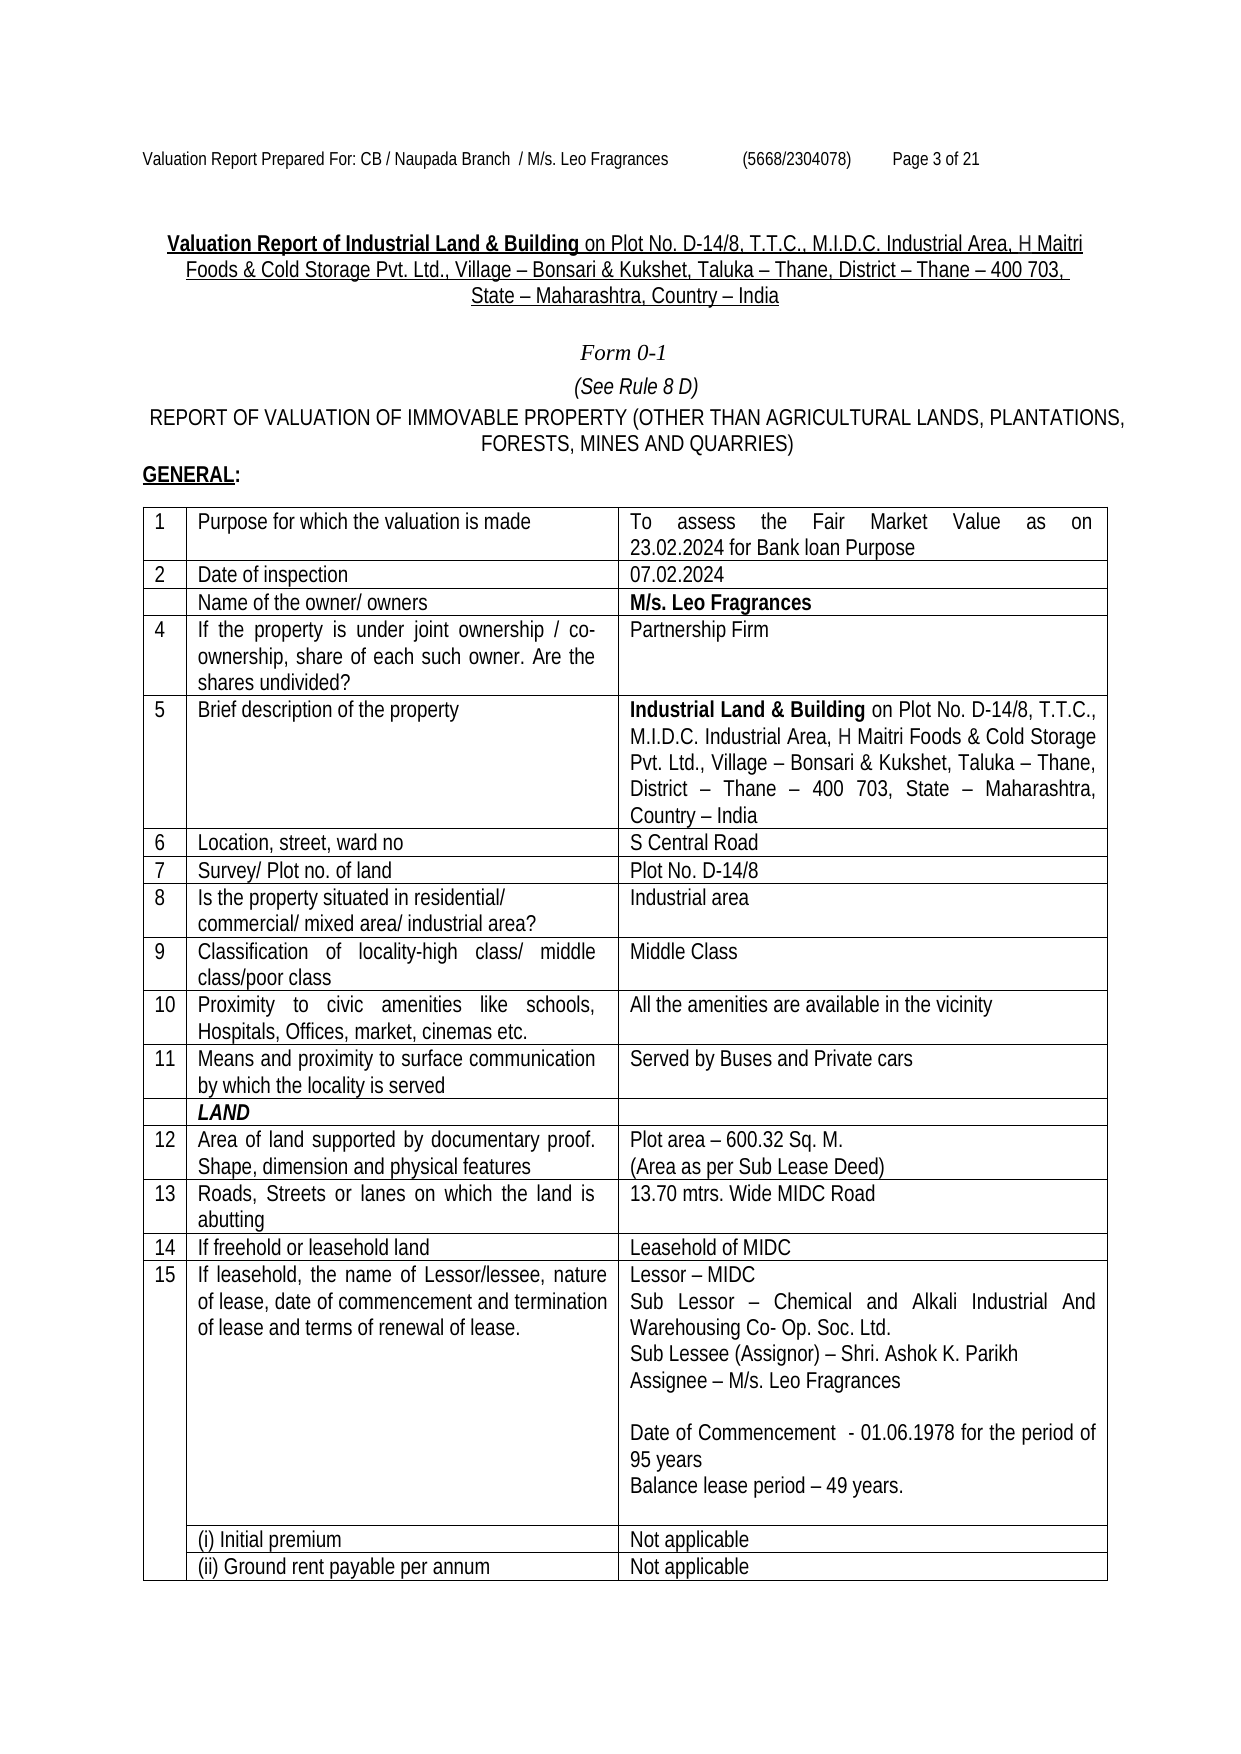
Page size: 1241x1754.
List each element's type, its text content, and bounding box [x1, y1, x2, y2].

table_cell 10 [144, 991, 186, 1044]
table_cell Name of the owner/ owners [187, 589, 618, 615]
table_cell 4 [144, 616, 186, 695]
table_cell Partnership Firm [619, 616, 1107, 695]
table_cell [144, 589, 186, 615]
table_cell Plot No. D-14/8 [619, 857, 1107, 883]
title (See Rule 8 D) [142, 373, 1132, 399]
table_cell Classification of locality-high class/ middle class/poor class [187, 938, 618, 990]
table_cell 8 [144, 884, 186, 937]
table_cell M/s. Leo Fragrances [619, 589, 1107, 615]
table_cell Middle Class [619, 938, 1107, 990]
table_cell 5 [144, 696, 186, 828]
table_cell Lessor – MIDC Sub Lessor – Chemical and Alkali Industrial And Warehousing Co- Op. Soc. Ltd. Sub Lessee (Assignor) – Shri. Ashok K. Parikh Assignee – M/s. Leo Fragrances Date of Commencement - 01.06.1978 for the period of 95 years Balance lease period – 49 years. [619, 1261, 1107, 1525]
title REPORT OF VALUATION OF IMMOVABLE PROPERTY (OTHER THAN AGRICULTURAL LANDS, PLANTATIONS, FORESTS, MINES AND QUARRIES) [142, 404, 1132, 456]
table_cell Industrial area [619, 884, 1107, 937]
table_cell 15 [144, 1261, 186, 1579]
table_cell LAND [187, 1099, 618, 1125]
table_cell Is the property situated in residential/ commercial/ mixed area/ industrial area? [187, 884, 618, 937]
table_cell Served by Buses and Private cars [619, 1045, 1107, 1098]
table_cell Means and proximity to surface communication by which the locality is served [187, 1045, 618, 1098]
title GENERAL: [142, 461, 1132, 487]
table_cell S Central Road [619, 829, 1107, 856]
table_cell [144, 1099, 186, 1125]
table_cell 2 [144, 561, 186, 588]
table_cell 12 [144, 1126, 186, 1179]
table_cell 9 [144, 938, 186, 990]
table_cell 07.02.2024 [619, 561, 1107, 588]
table_header To assess the Fair Market Value as on 23.02.2024 for Bank loan Purpose [619, 508, 1107, 560]
table_cell All the amenities are available in the vicinity [619, 991, 1107, 1044]
table_cell Survey/ Plot no. of land [187, 857, 618, 883]
table_cell Industrial Land & Building on Plot No. D-14/8, T.T.C., M.I.D.C. Industrial Area, H Maitri Foods & Cold Storage Pvt. Ltd., Village – Bonsari & Kukshet, Taluka – Thane, District – Thane – 400 703, State – Maharashtra, Country – India [619, 696, 1107, 828]
table_cell Not applicable [619, 1553, 1107, 1579]
table_cell 6 [144, 829, 186, 856]
table_cell If freehold or leasehold land [187, 1234, 618, 1260]
table_cell If the property is under joint ownership / co-ownership, share of each such owner. Are the shares undivided? [187, 616, 618, 695]
table_cell [619, 1099, 1107, 1125]
table_cell Date of inspection [187, 561, 618, 588]
table_cell (i) Initial premium [187, 1526, 618, 1552]
table_cell Roads, Streets or lanes on which the land is abutting [187, 1180, 618, 1233]
table_cell (ii) Ground rent payable per annum [187, 1553, 618, 1579]
table_cell Plot area – 600.32 Sq. M. (Area as per Sub Lease Deed) [619, 1126, 1107, 1179]
table_cell 14 [144, 1234, 186, 1260]
table_cell 13.70 mtrs. Wide MIDC Road [619, 1180, 1107, 1233]
table_cell If leasehold, the name of Lessor/lessee, nature of lease, date of commencement and termination of lease and terms of renewal of lease. [187, 1261, 618, 1525]
text Form 0-1 [142, 339, 1107, 365]
table_cell 7 [144, 857, 186, 883]
table_cell Area of land supported by documentary proof. Shape, dimension and physical features [187, 1126, 618, 1179]
table_cell Brief description of the property [187, 696, 618, 828]
table_header 1 [144, 508, 186, 560]
table_cell Leasehold of MIDC [619, 1234, 1107, 1260]
table_cell Not applicable [619, 1526, 1107, 1552]
table_header Purpose for which the valuation is made [187, 508, 618, 560]
table_cell 13 [144, 1180, 186, 1233]
table_cell Proximity to civic amenities like schools, Hospitals, Offices, market, cinemas etc. [187, 991, 618, 1044]
table_cell Location, street, ward no [187, 829, 618, 856]
text State – Maharashtra, Country – India [142, 282, 1107, 309]
text Valuation Report of Industrial Land & Building on Plot No. D-14/8, T.T.C., M.I.D.C. Industrial Area, H Maitri Foods & Cold Storage Pvt. Ltd., Village – Bonsari & Kukshet, Taluka – Thane, District – Thane – 400 703, [142, 229, 1107, 282]
table_cell 11 [144, 1045, 186, 1098]
